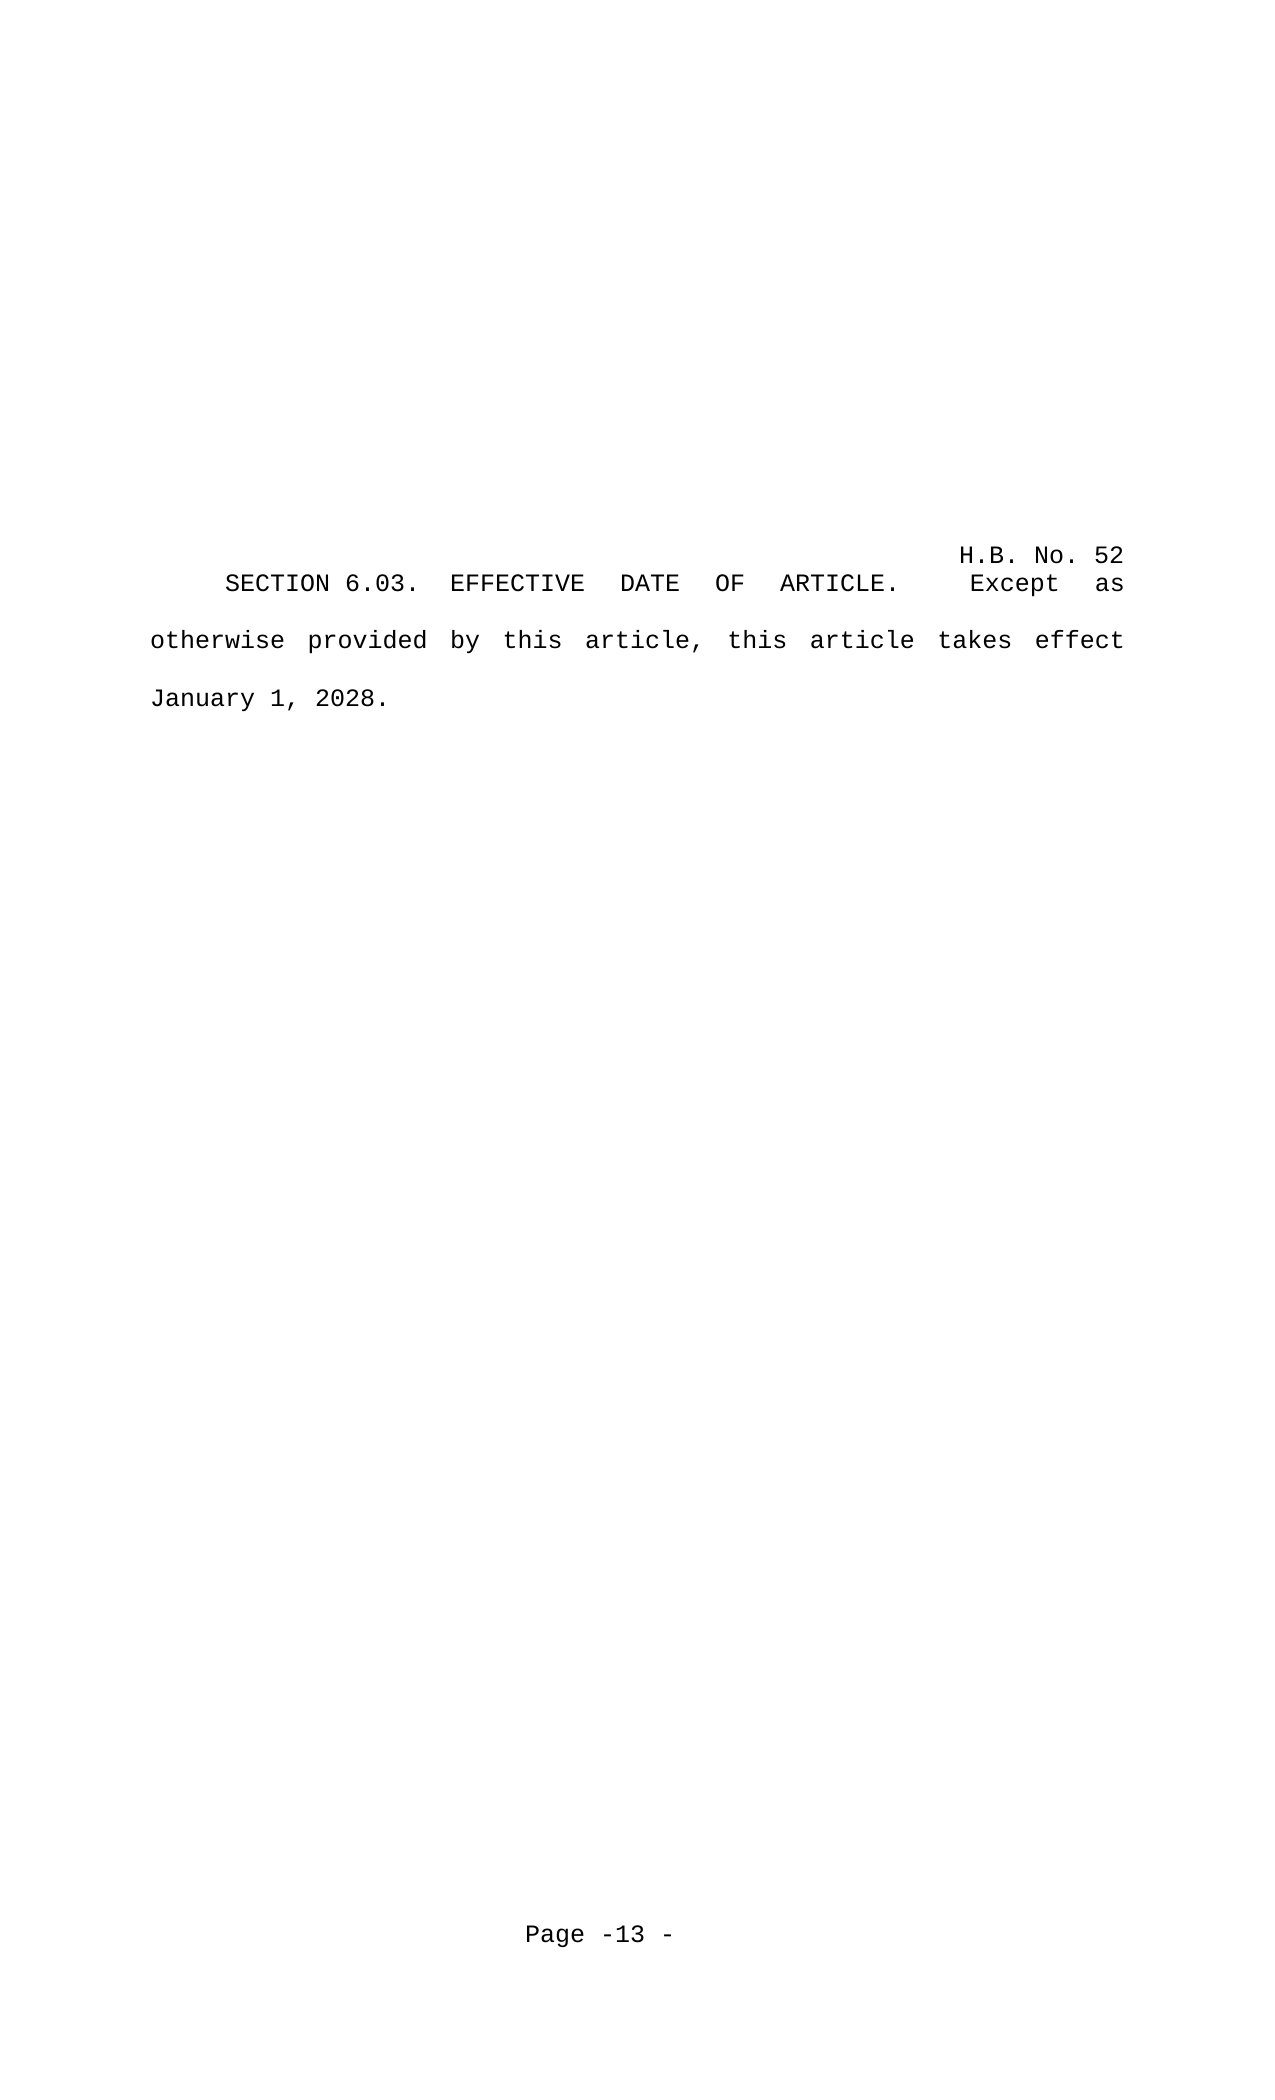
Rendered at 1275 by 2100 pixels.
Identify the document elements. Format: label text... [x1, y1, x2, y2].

text SECTION 6.03. EFFECTIVE DATE OF ARTICLE. Except as otherwise provided by this article, this article takes effect January 1, 2028. [150, 571, 1125, 713]
